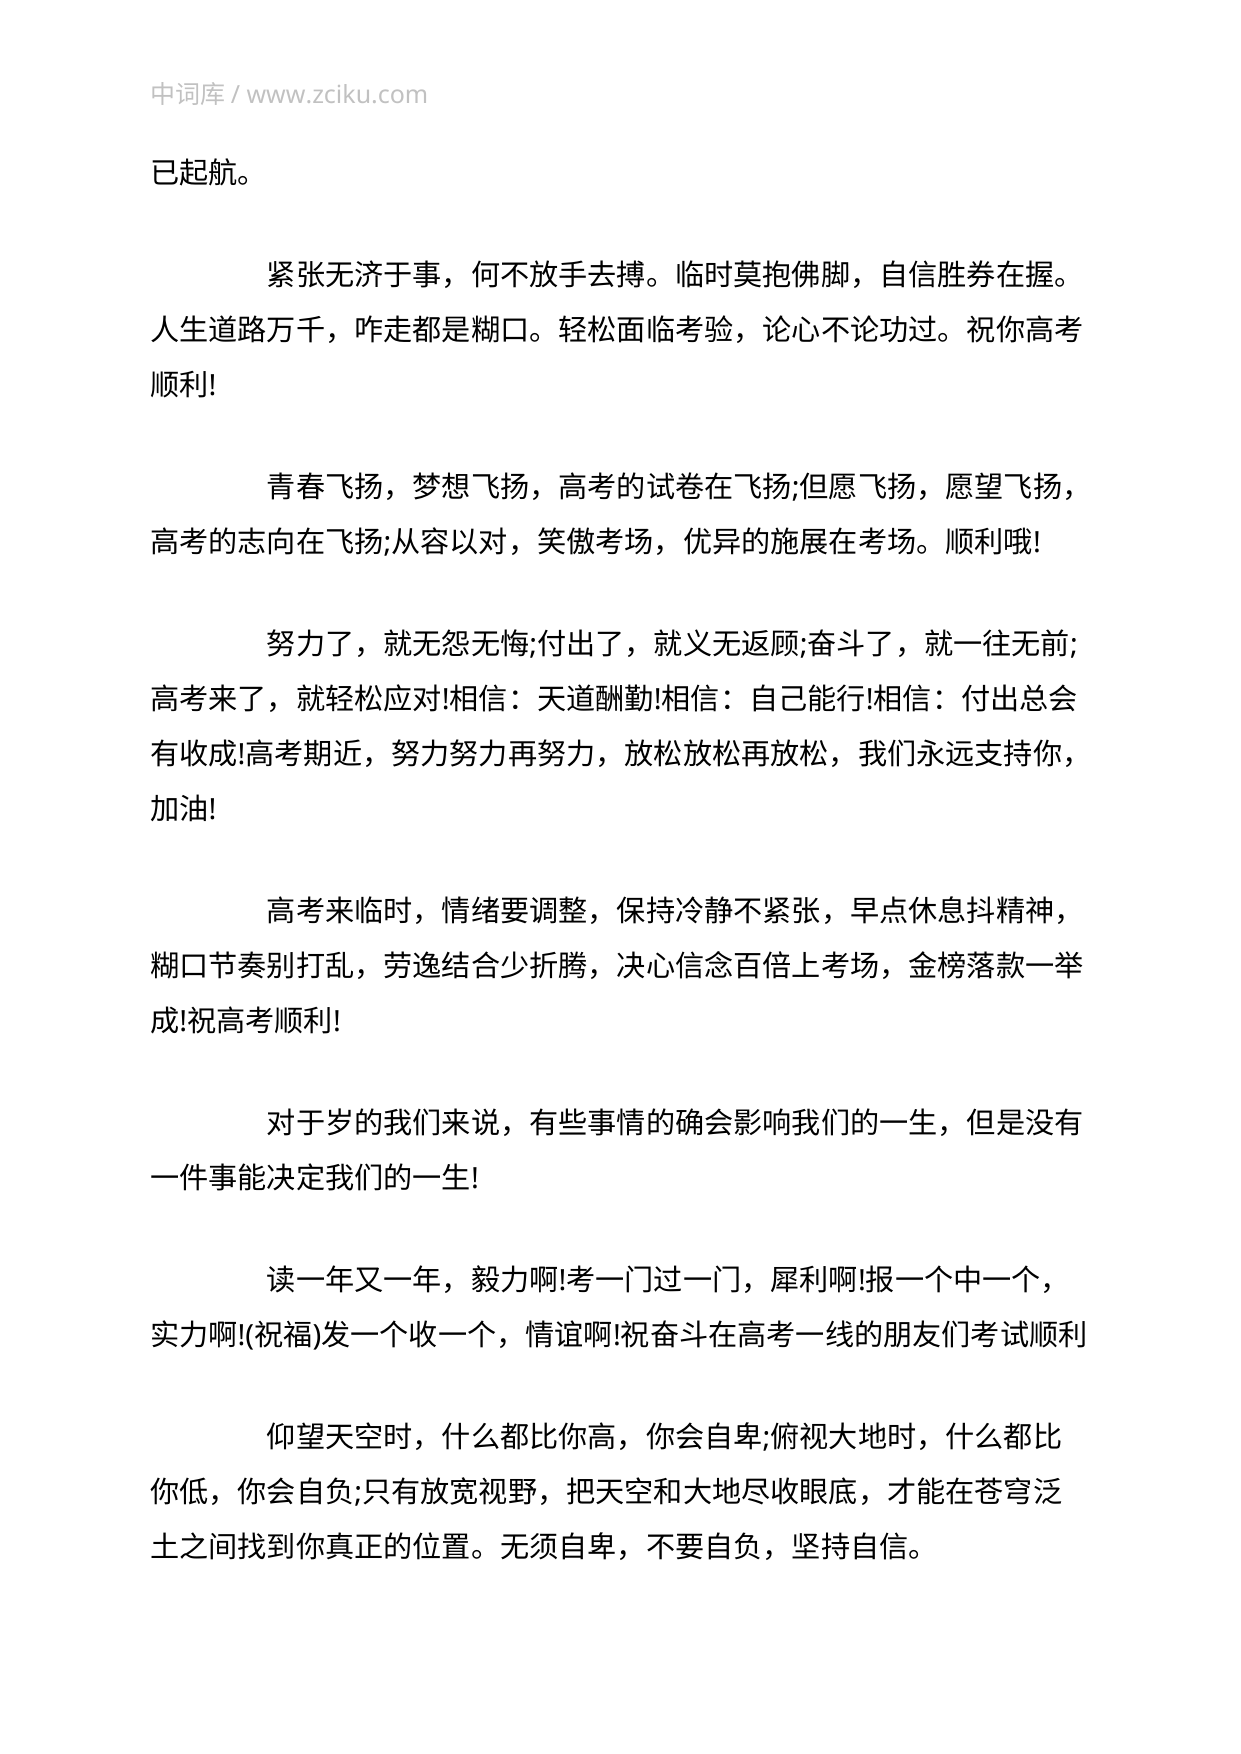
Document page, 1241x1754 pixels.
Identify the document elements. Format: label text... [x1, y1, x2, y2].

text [150, 150, 1090, 192]
text 紧张无济于事，何不放手去搏。临时莫抱佛脚，自信胜券在握。人生道路万千，咋走都是糊口。轻松面临考验，论心不论功过。祝你高考顺利! [150, 252, 1090, 404]
text 高考来临时，情绪要调整，保持冷静不紧张，早点休息抖精神，糊口节奏别打乱，劳逸结合少折腾，决心信念百倍上考场，金榜落款一举成!祝高考顺利! [150, 887, 1090, 1040]
text 仰望天空时，什么都比你高，你会自卑;俯视大地时，什么都比你低，你会自负;只有放宽视野，把天空和大地尽收眼底，才能在苍穹泛土之间找到你真正的位置。无须自卑，不要自负，坚持自信。 [150, 1413, 1090, 1565]
text 对于岁的我们来说，有些事情的确会影响我们的一生，但是没有一件事能决定我们的一生! [150, 1099, 1090, 1197]
text 读一年又一年，毅力啊!考一门过一门，犀利啊!报一个中一个，实力啊!(祝福)发一个收一个，情谊啊!祝奋斗在高考一线的朋友们考试顺利 [150, 1256, 1090, 1353]
text 努力了，就无怨无悔;付出了，就义无返顾;奋斗了，就一往无前;高考来了，就轻松应对!相信：天道酬勤!相信：自己能行!相信：付出总会有收成!高考期近，努力努力再努力，放松放松再放松，我们永远支持你，加油! [150, 621, 1090, 828]
text 青春飞扬，梦想飞扬，高考的试卷在飞扬;但愿飞扬，愿望飞扬，高考的志向在飞扬;从容以对，笑傲考场，优异的施展在考场。顺利哦! [150, 463, 1090, 561]
